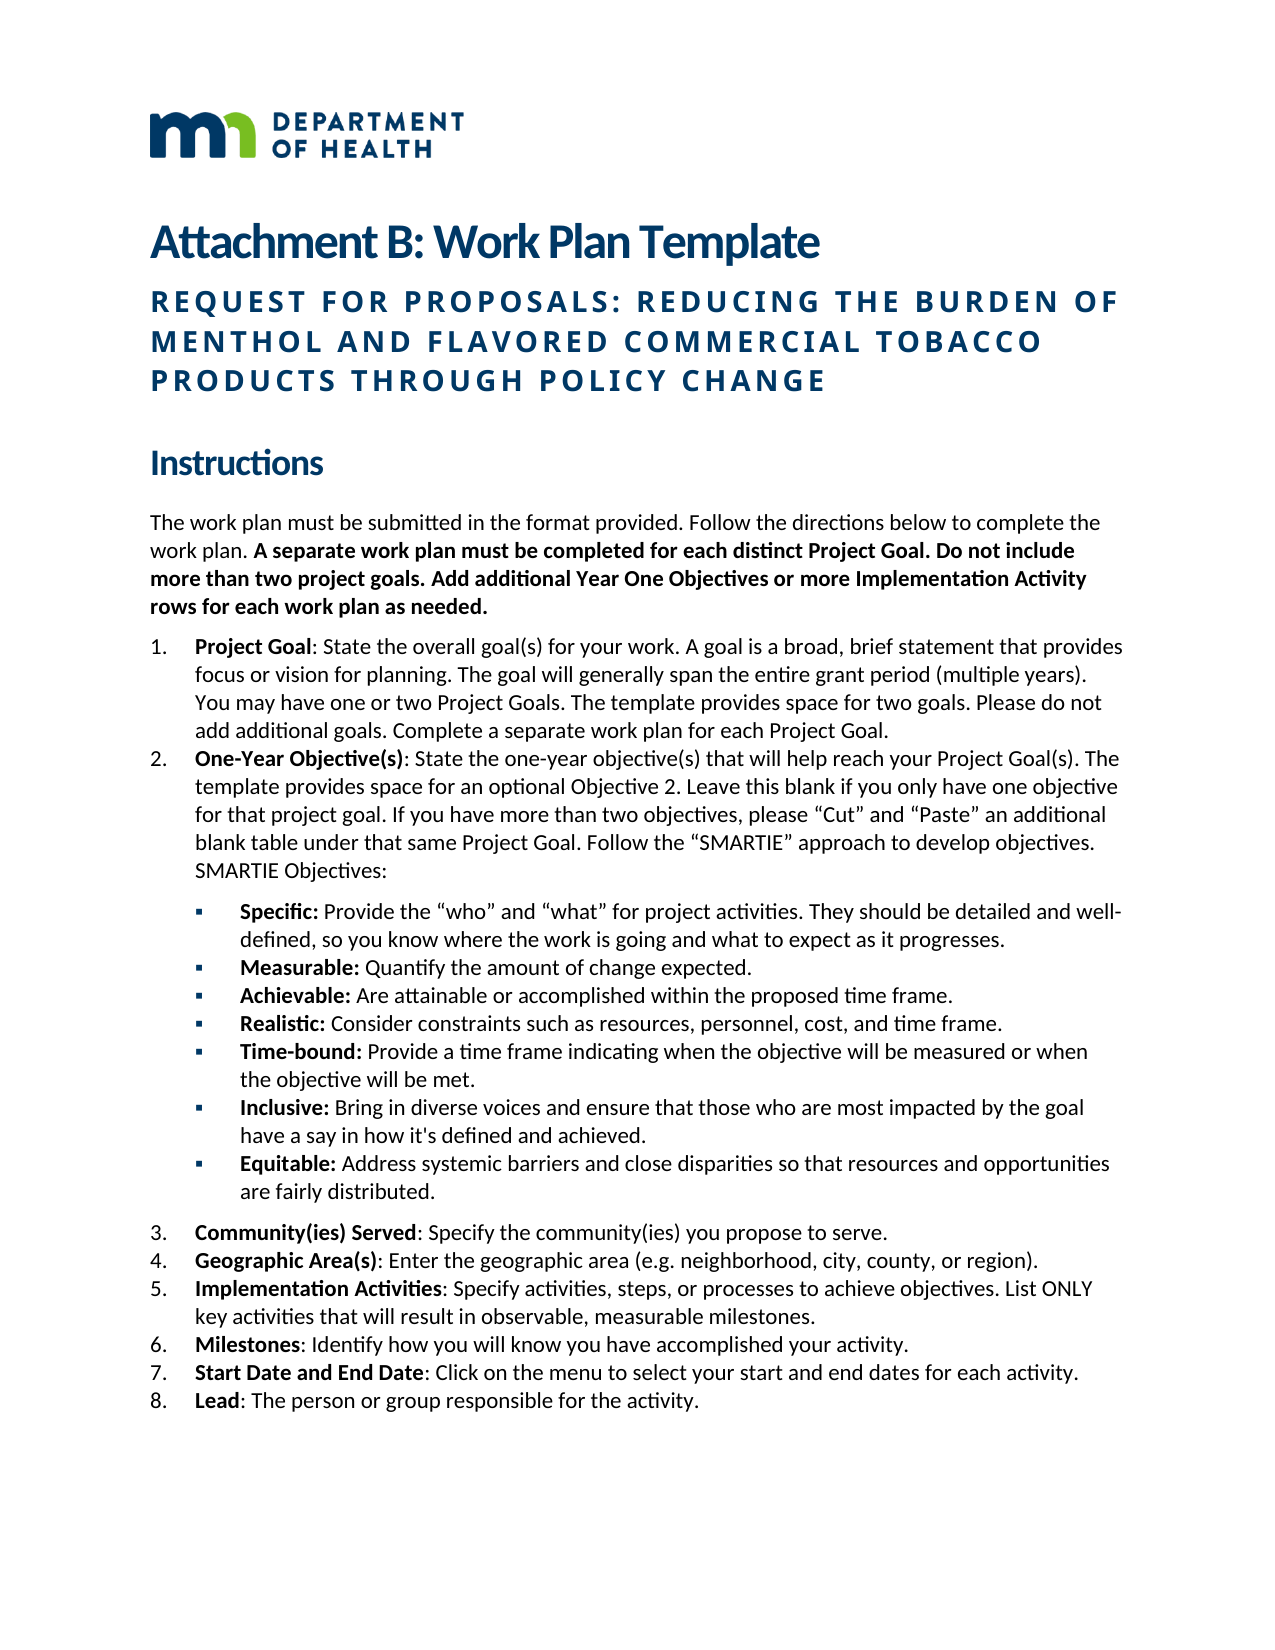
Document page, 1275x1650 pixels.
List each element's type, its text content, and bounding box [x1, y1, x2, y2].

list Measurable: Quantify the amount of change expected. [195, 953, 1125, 981]
list Inclusive: Bring in diverse voices and ensure that those who are most impacted by the goal have a say in how it's defined and achieved. [195, 1093, 1125, 1149]
list Time-bound: Provide a time frame indicating when the objective will be measured or when the objective will be met. [195, 1037, 1125, 1093]
list Geographic Area(s): Enter the geographic area (e.g. neighborhood, city, county, or region). [150, 1246, 1125, 1274]
list Start Date and End Date: Click on the menu to select your start and end dates for each activity. [150, 1358, 1125, 1386]
text The work plan must be submitted in the format provided. Follow the directions below to complete the work plan. A separate work plan must be completed for each distinct Project Goal. Do not include more than two project goals. Add additional Year One Objectives or more Implementation Activity rows for each work plan as needed. [150, 508, 1125, 620]
list Project Goal: State the overall goal(s) for your work. A goal is a broad, brief statement that provides focus or vision for planning. The goal will generally span the entire grant period (multiple years). You may have one or two Project Goals. The template provides space for two goals. Please do not add additional goals. Complete a separate work plan for each Project Goal. [150, 632, 1125, 744]
list Specific: Provide the “who” and “what” for project activities. They should be detailed and well-defined, so you know where the work is going and what to expect as it progresses. [195, 897, 1125, 953]
picture [150, 112, 465, 158]
subtitle Instructions [150, 446, 1125, 483]
subtitle Attachment B: Work Plan Template [150, 220, 1125, 269]
list One-Year Objective(s): State the one-year objective(s) that will help reach your Project Goal(s). The template provides space for an optional Objective 2. Leave this blank if you only have one objective for that project goal. If you have more than two objectives, please “Cut” and “Paste” an additional blank table under that same Project Goal. Follow the “SMARTIE” approach to develop objectives. SMARTIE Objectives: [150, 744, 1125, 884]
list Community(ies) Served: Specify the community(ies) you propose to serve. [150, 1218, 1125, 1246]
list Lead: The person or group responsible for the activity. [150, 1386, 1125, 1414]
list Equitable: Address systemic barriers and close disparities so that resources and opportunities are fairly distributed. [195, 1149, 1125, 1205]
list Achievable: Are attainable or accomplished within the proposed time frame. [195, 981, 1125, 1009]
subtitle Request for Proposals: Reducing the Burden of Menthol and Flavored Commercial Tobacco Products through Policy Change [150, 281, 1125, 400]
list Realistic: Consider constraints such as resources, personnel, cost, and time frame. [195, 1009, 1125, 1037]
list Milestones: Identify how you will know you have accomplished your activity. [150, 1330, 1125, 1358]
list Implementation Activities: Specify activities, steps, or processes to achieve objectives. List ONLY key activities that will result in observable, measurable milestones. [150, 1274, 1125, 1330]
